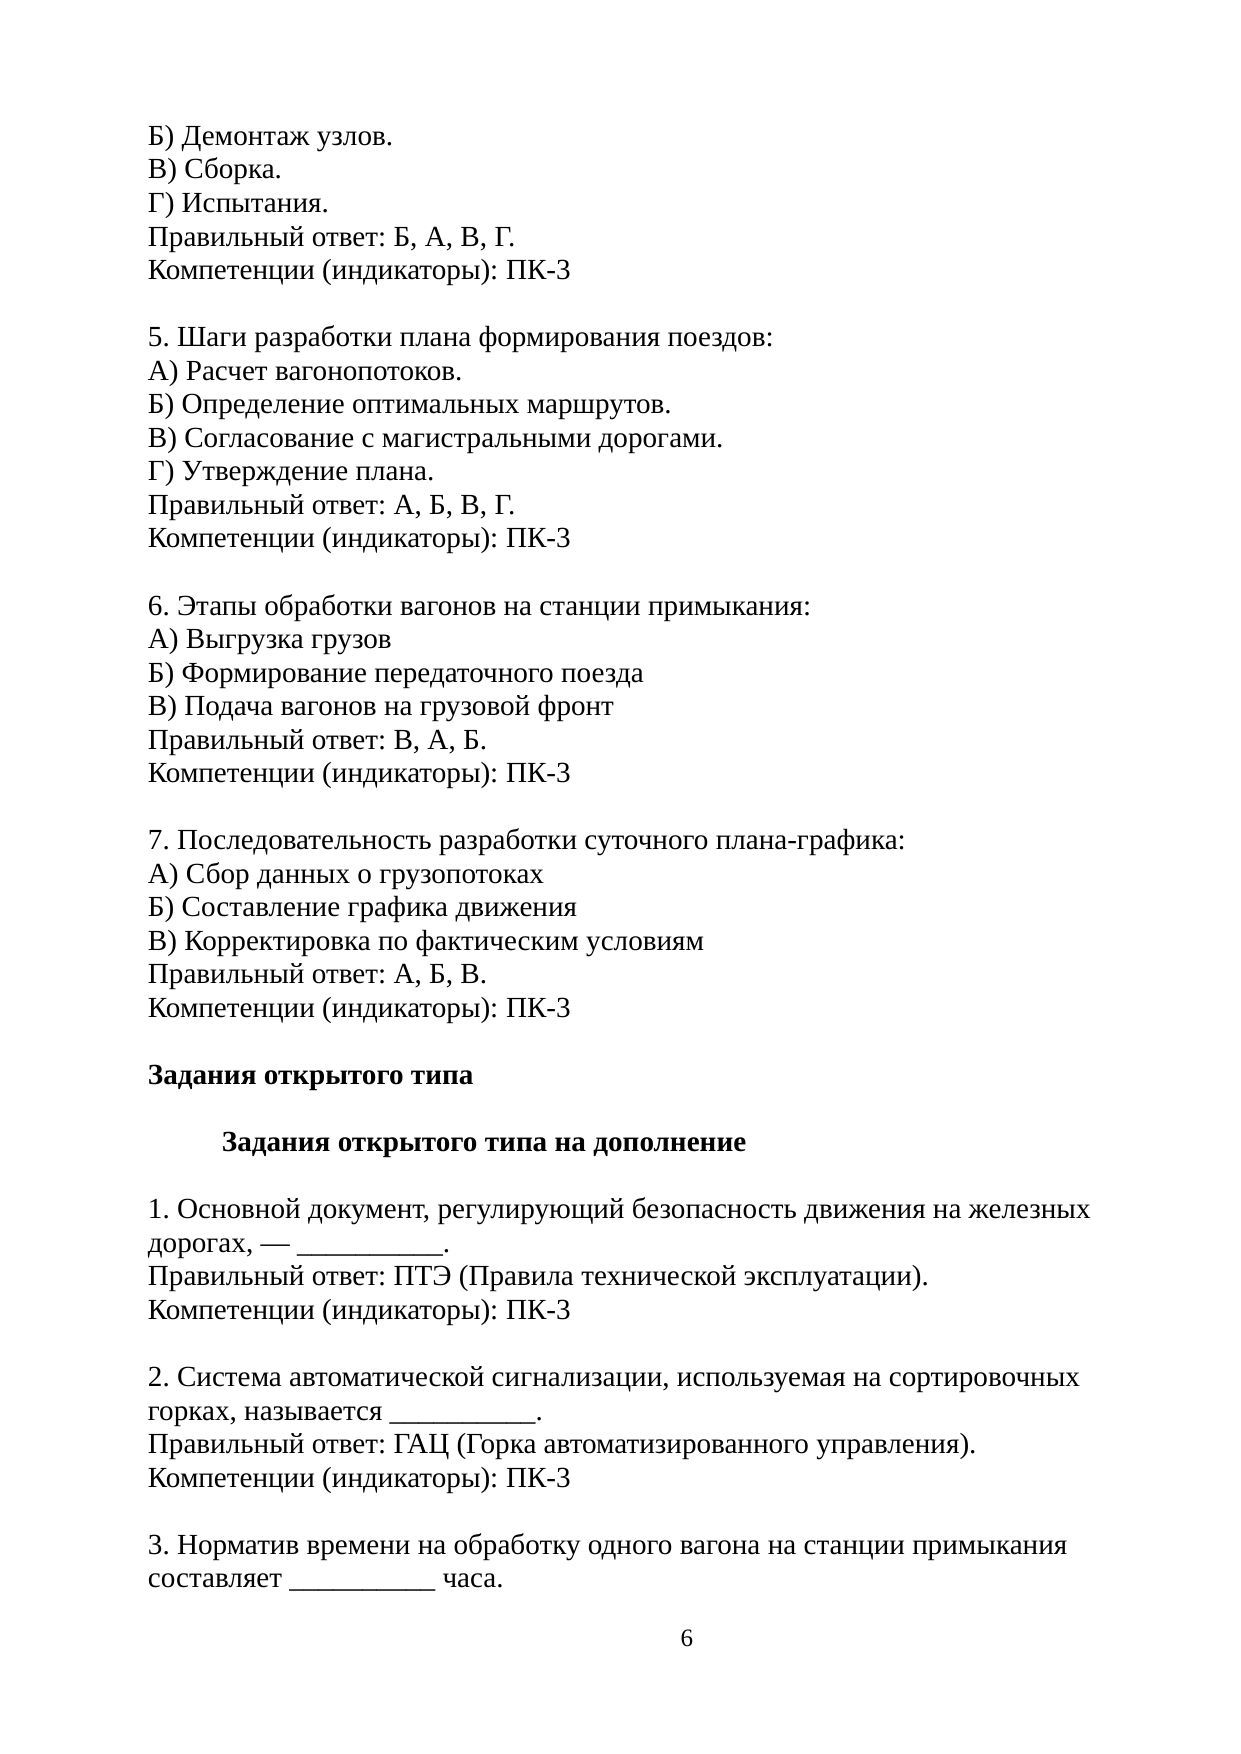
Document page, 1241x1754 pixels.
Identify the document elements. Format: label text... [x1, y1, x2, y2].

text Правильный ответ: А, Б, В. [148, 957, 1152, 990]
text Компетенции (индикаторы): ПК-3 [148, 1292, 1152, 1326]
text Б) Составление графика движения [148, 889, 1152, 923]
text Б) Формирование передаточного поезда [148, 655, 1152, 688]
text В) Подача вагонов на грузовой фронт [148, 688, 1152, 722]
text 6. Этапы обработки вагонов на станции примыкания: [148, 588, 1152, 621]
text 3. Норматив времени на обработку одного вагона на станции примыкания составляет __________ часа. [148, 1527, 1152, 1594]
text Г) Испытания. [148, 185, 1152, 219]
text А) Расчет вагонопотоков. [148, 353, 1152, 386]
subtitle Задания открытого типа на дополнение [222, 1124, 1152, 1158]
text Компетенции (индикаторы): ПК-3 [148, 1460, 1152, 1493]
text Б) Демонтаж узлов. [148, 118, 1152, 152]
text Правильный ответ: В, А, Б. [148, 722, 1152, 755]
text Компетенции (индикаторы): ПК-3 [148, 755, 1152, 789]
subtitle Задания открытого типа [148, 1057, 1152, 1091]
text Компетенции (индикаторы): ПК-3 [148, 521, 1152, 554]
text 1. Основной документ, регулирующий безопасность движения на железных дорогах, — __________. [148, 1191, 1152, 1258]
text Компетенции (индикаторы): ПК-3 [148, 990, 1152, 1024]
text 7. Последовательность разработки суточного плана-графика: [148, 822, 1152, 856]
text Г) Утверждение плана. [148, 453, 1152, 487]
text А) Выгрузка грузов [148, 621, 1152, 655]
text Правильный ответ: Б, А, В, Г. [148, 219, 1152, 252]
text 2. Система автоматической сигнализации, используемая на сортировочных горках, называется __________. [148, 1359, 1152, 1426]
text В) Корректировка по фактическим условиям [148, 923, 1152, 957]
text Компетенции (индикаторы): ПК-3 [148, 252, 1152, 286]
text Правильный ответ: ПТЭ (Правила технической эксплуатации). [148, 1258, 1152, 1292]
text В) Сборка. [148, 152, 1152, 185]
text Б) Определение оптимальных маршрутов. [148, 386, 1152, 420]
text Правильный ответ: А, Б, В, Г. [148, 487, 1152, 521]
text Правильный ответ: ГАЦ (Горка автоматизированного управления). [148, 1426, 1152, 1460]
text 5. Шаги разработки плана формирования поездов: [148, 319, 1152, 353]
text А) Сбор данных о грузопотоках [148, 856, 1152, 889]
text В) Согласование с магистральными дорогами. [148, 420, 1152, 453]
